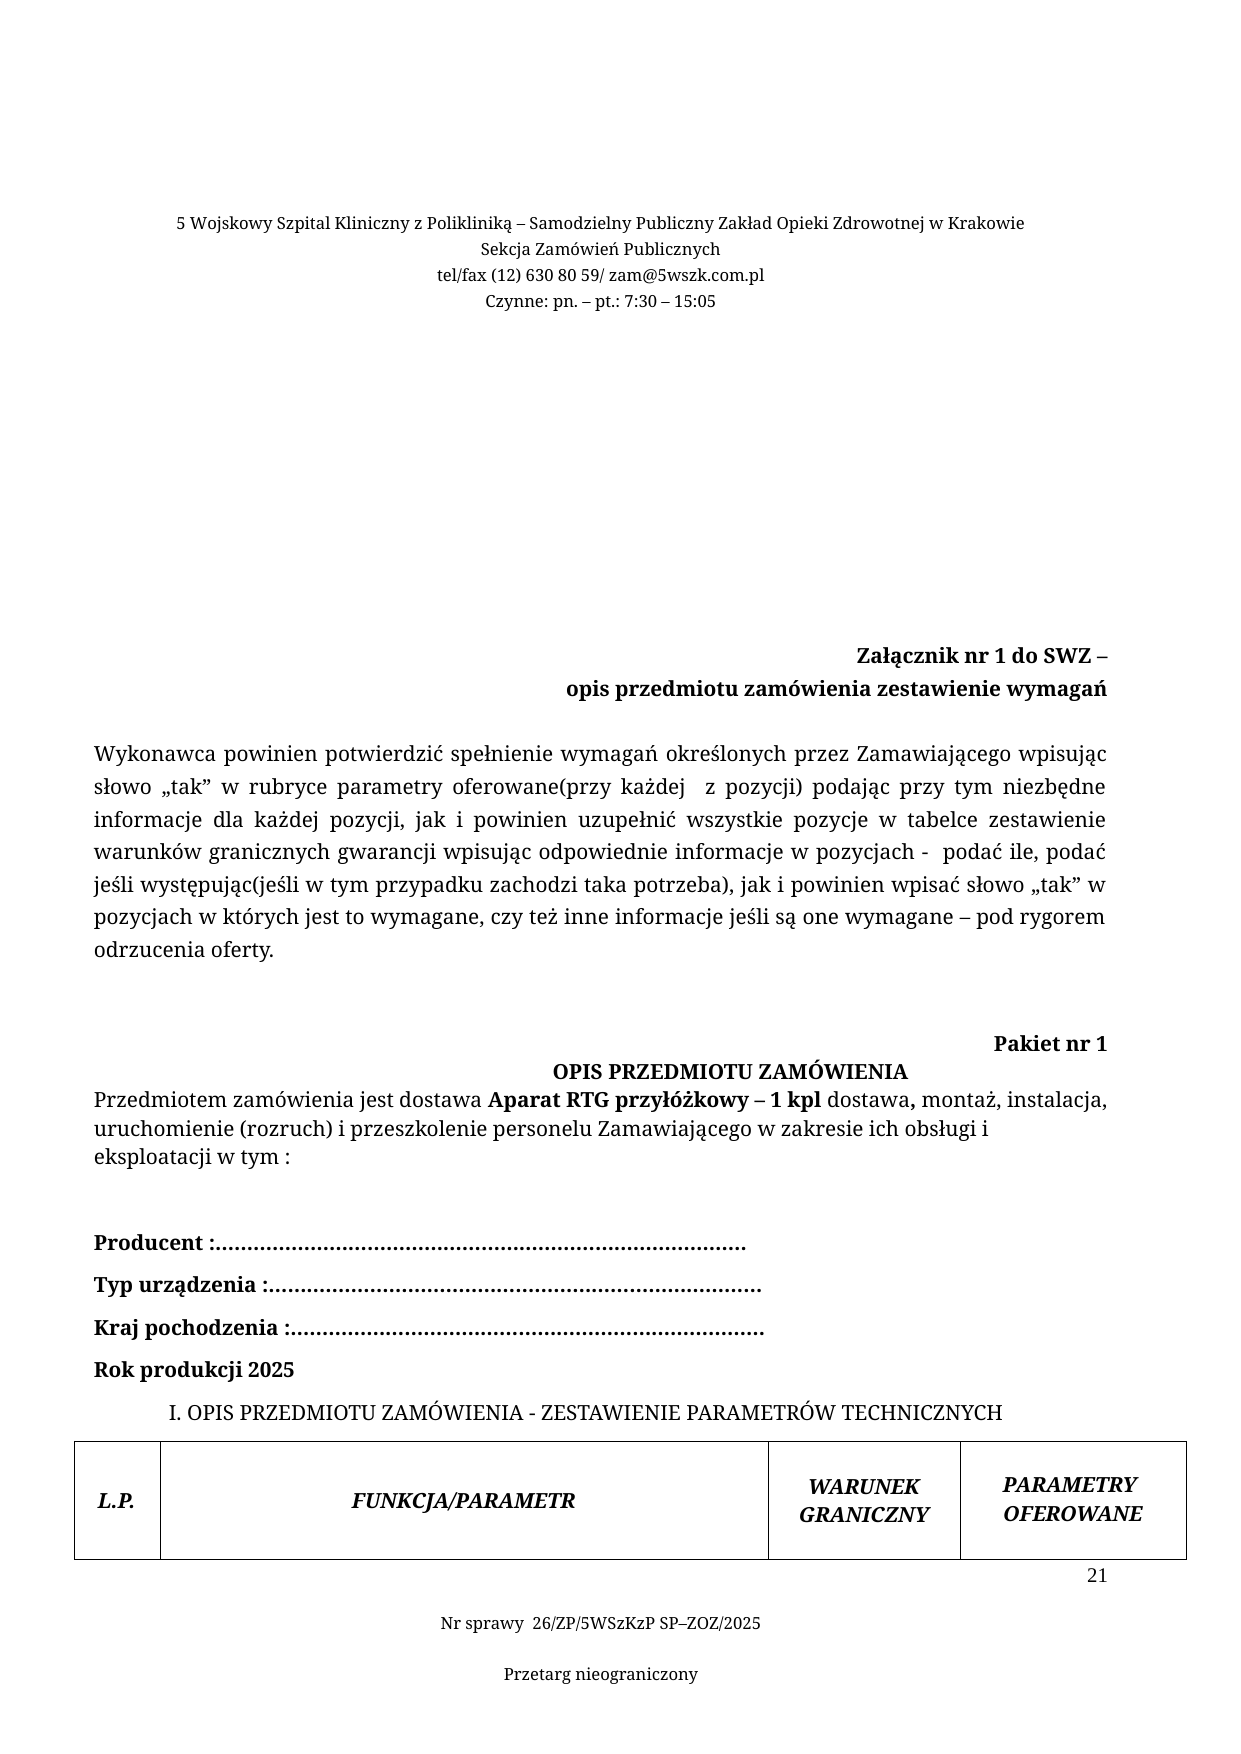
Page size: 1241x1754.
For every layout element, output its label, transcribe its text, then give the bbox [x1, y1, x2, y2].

text I. OPIS PRZEDMIOTU ZAMÓWIENIA - ZESTAWIENIE PARAMETRÓW TECHNICZNYCH [169, 1398, 1107, 1427]
text Producent :………………………………………………………………………… [94, 1228, 1107, 1256]
text Rok produkcji 2025 [94, 1356, 1107, 1384]
text Przedmiotem zamówienia jest dostawa Aparat RTG przyłóżkowy – 1 kpl dostawa, montaż, instalacja, uruchomienie (rozruch) i przeszkolenie personelu Zamawiającego w zakresie ich obsługi i eksploatacji w tym : [94, 1086, 1107, 1171]
table_header L.P. [75, 1442, 160, 1559]
table_header WARUNEK GRANICZNY [769, 1442, 960, 1559]
subtitle Pakiet nr 1 [94, 1029, 1107, 1057]
text Typ urządzenia :…………………………………………………………………… [94, 1270, 1107, 1299]
text OPIS PRZEDMIOTU ZAMÓWIENIA [462, 1057, 1107, 1086]
text opis przedmiotu zamówienia zestawienie wymagań [94, 674, 1107, 703]
table_header PARAMETRY OFEROWANE [961, 1442, 1186, 1559]
text Wykonawca powinien potwierdzić spełnienie wymagań określonych przez Zamawiającego wpisując słowo „tak” w rubryce parametry oferowane(przy każdej z pozycji) podając przy tym niezbędne informacje dla każdej pozycji, jak i powinien uzupełnić wszystkie pozycje w tabelce zestawienie warunków granicznych gwarancji wpisując odpowiednie informacje w pozycjach - podać ile, podać jeśli występując(jeśli w tym przypadku zachodzi taka potrzeba), jak i powinien wpisać słowo „tak” w pozycjach w których jest to wymagane, czy też inne informacje jeśli są one wymagane – pod rygorem odrzucenia oferty. [94, 739, 1107, 963]
text Załącznik nr 1 do SWZ – [94, 642, 1107, 670]
text Kraj pochodzenia :………………………………………………………………… [94, 1313, 1107, 1341]
table_header FUNKCJA/PARAMETR [161, 1442, 768, 1559]
